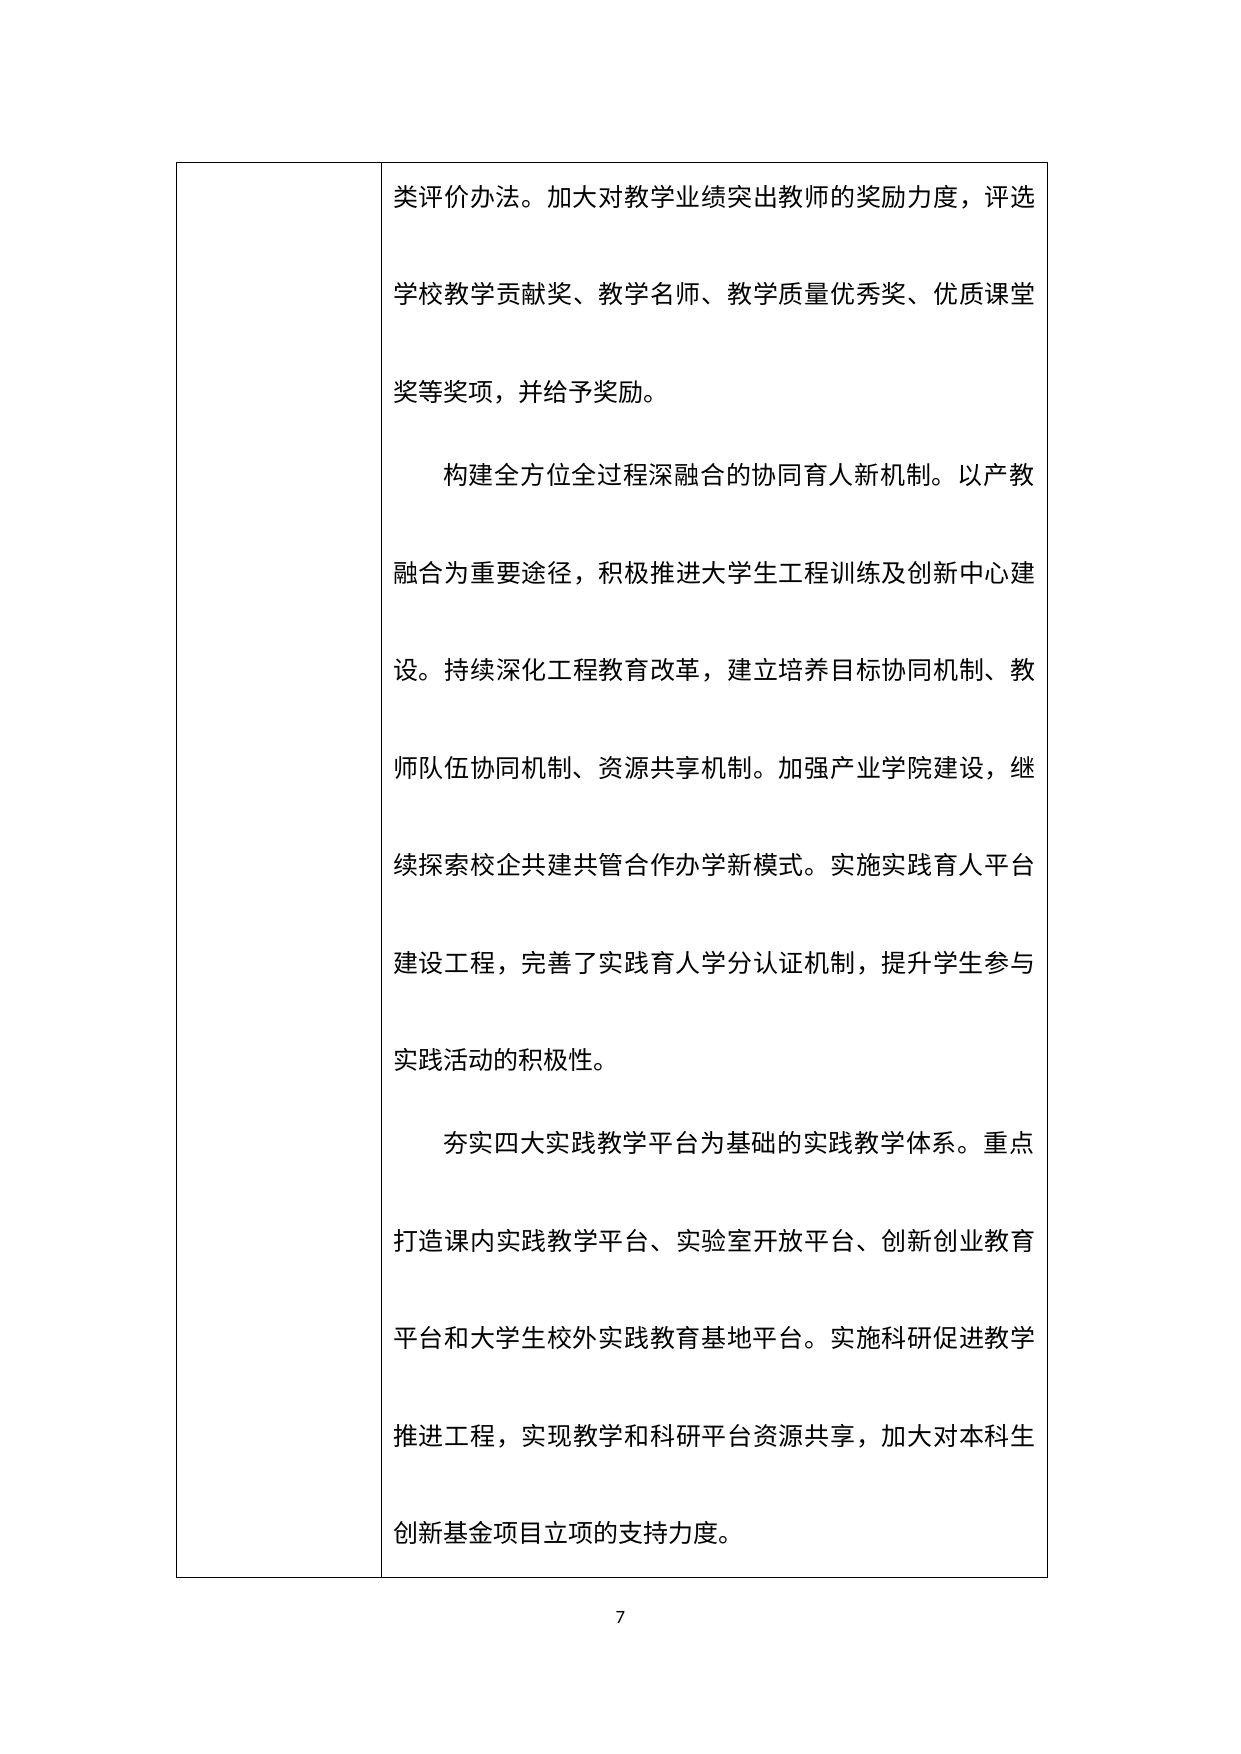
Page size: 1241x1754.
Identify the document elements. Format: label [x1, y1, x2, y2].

table_cell [177, 163, 381, 1577]
table_cell [382, 163, 1047, 1577]
